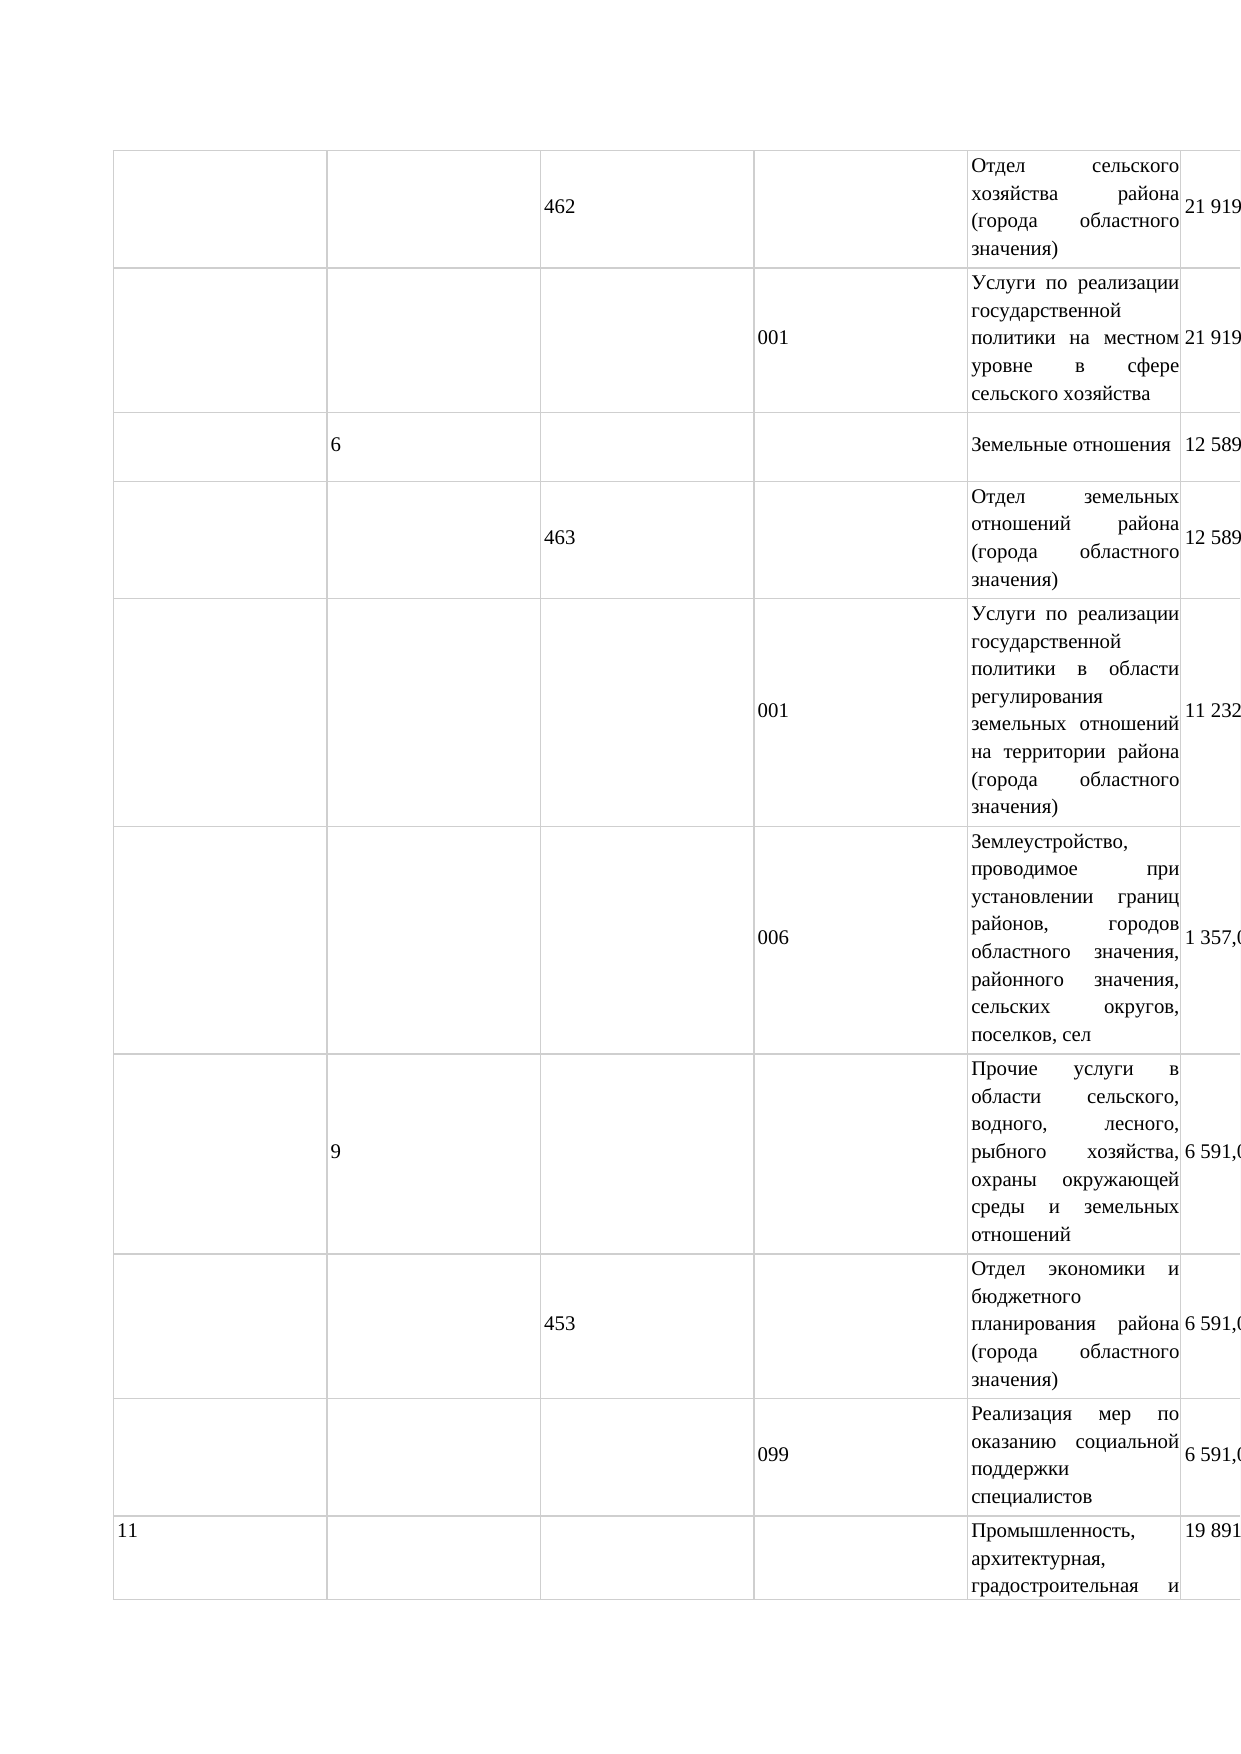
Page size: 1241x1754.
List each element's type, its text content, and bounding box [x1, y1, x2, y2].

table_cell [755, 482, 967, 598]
table_cell [755, 151, 967, 267]
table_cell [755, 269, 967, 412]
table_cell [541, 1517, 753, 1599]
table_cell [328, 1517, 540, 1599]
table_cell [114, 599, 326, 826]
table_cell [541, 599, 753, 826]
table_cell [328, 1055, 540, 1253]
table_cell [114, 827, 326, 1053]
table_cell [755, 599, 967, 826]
table_cell Отдел сельского хозяйства района (города областного значения) [968, 151, 1180, 267]
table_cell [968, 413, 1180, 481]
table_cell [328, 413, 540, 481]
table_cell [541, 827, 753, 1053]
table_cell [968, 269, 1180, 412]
table_cell 462 [541, 151, 753, 267]
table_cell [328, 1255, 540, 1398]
table_cell [114, 151, 326, 267]
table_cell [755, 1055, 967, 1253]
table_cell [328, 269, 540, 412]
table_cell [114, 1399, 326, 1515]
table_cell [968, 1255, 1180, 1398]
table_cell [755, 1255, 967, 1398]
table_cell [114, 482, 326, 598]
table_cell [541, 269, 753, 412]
table_cell [114, 269, 326, 412]
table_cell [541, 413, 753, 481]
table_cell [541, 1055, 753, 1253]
table_cell [328, 151, 540, 267]
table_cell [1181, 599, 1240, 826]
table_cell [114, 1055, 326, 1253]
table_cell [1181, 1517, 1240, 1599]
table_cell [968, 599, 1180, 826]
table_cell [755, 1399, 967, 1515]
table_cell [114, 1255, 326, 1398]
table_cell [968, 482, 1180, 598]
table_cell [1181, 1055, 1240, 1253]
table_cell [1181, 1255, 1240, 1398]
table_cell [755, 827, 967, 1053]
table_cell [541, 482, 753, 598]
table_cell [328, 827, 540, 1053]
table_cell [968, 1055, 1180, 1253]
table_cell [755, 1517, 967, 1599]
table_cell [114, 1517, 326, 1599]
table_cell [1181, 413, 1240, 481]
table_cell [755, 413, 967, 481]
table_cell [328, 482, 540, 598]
table_cell 21 919,0 [1181, 151, 1240, 267]
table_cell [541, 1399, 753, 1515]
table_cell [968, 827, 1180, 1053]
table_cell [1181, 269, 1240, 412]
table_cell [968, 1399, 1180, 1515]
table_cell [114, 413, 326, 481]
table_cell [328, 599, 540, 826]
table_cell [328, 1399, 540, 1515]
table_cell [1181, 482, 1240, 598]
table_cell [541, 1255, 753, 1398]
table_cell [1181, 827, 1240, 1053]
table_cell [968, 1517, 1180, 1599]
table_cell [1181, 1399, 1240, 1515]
